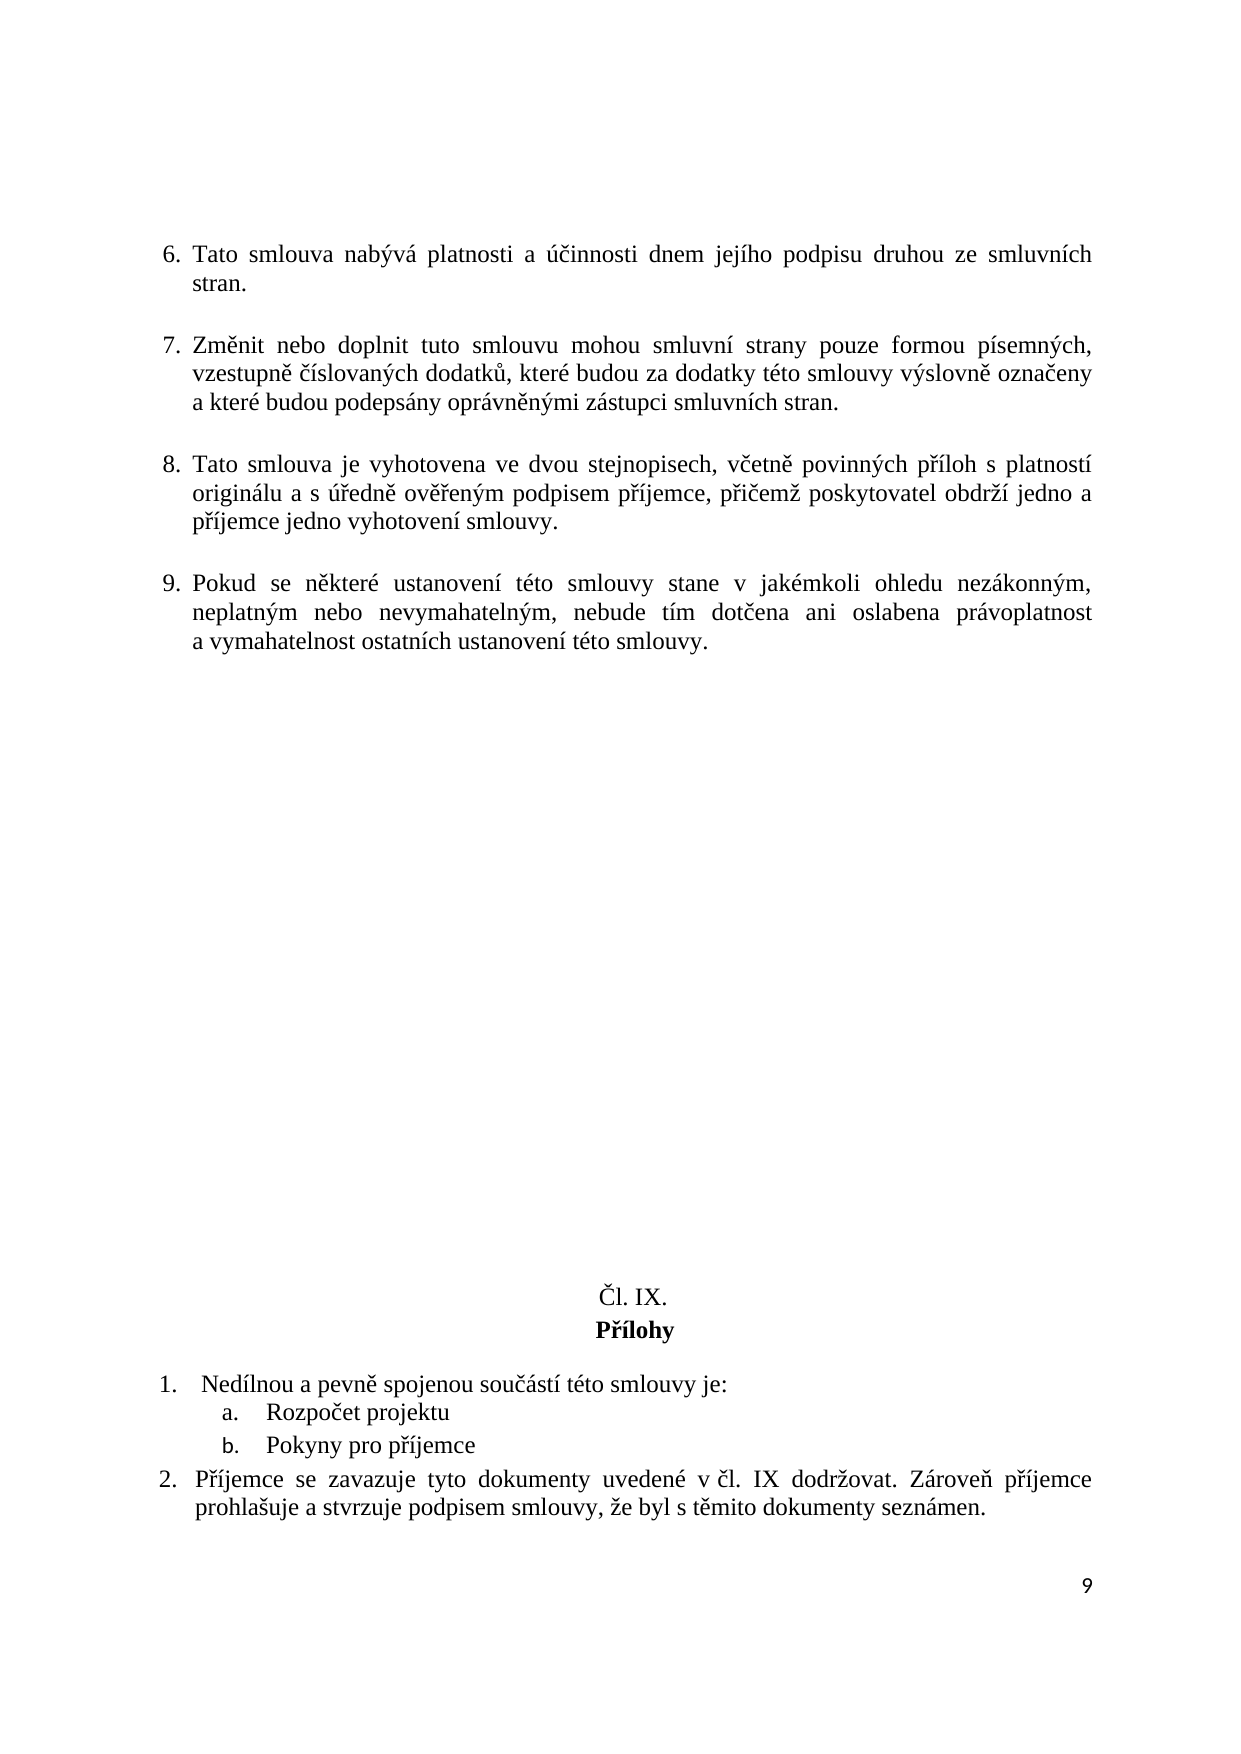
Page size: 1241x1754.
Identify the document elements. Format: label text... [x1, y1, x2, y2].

list Tato smlouva nabývá platnosti a účinnosti dnem jejího podpisu druhou ze smluvních stran. [162, 239, 1092, 297]
list Pokyny pro příjemce [222, 1430, 1092, 1459]
text Příjemce se zavazuje tyto dokumenty uvedené v čl. IX dodržovat. Zároveň příjemce prohlašuje a stvrzuje podpisem smlouvy, že byl s těmito dokumenty seznámen. [177, 1464, 1092, 1521]
text Přílohy [177, 1315, 1092, 1344]
list Pokud se některé ustanovení této smlouvy stane v jakémkoli ohledu nezákonným, neplatným nebo nevymahatelným, nebude tím dotčena ani oslabena právoplatnost a vymahatelnost ostatních ustanovení této smlouvy. [162, 568, 1092, 654]
list Tato smlouva je vyhotovena ve dvou stejnopisech, včetně povinných příloh s platností originálu a s úředně ověřeným podpisem příjemce, přičemž poskytovatel obdrží jedno a příjemce jedno vyhotovení smlouvy. [162, 449, 1092, 535]
list Rozpočet projektu [222, 1397, 1092, 1426]
list Nedílnou a pevně spojenou součástí této smlouvy je: [177, 1369, 1092, 1397]
list Změnit nebo doplnit tuto smlouvu mohou smluvní strany pouze formou písemných, vzestupně číslovaných dodatků, které budou za dodatky této smlouvy výslovně označeny a které budou podepsány oprávněnými zástupci smluvních stran. [162, 330, 1092, 416]
